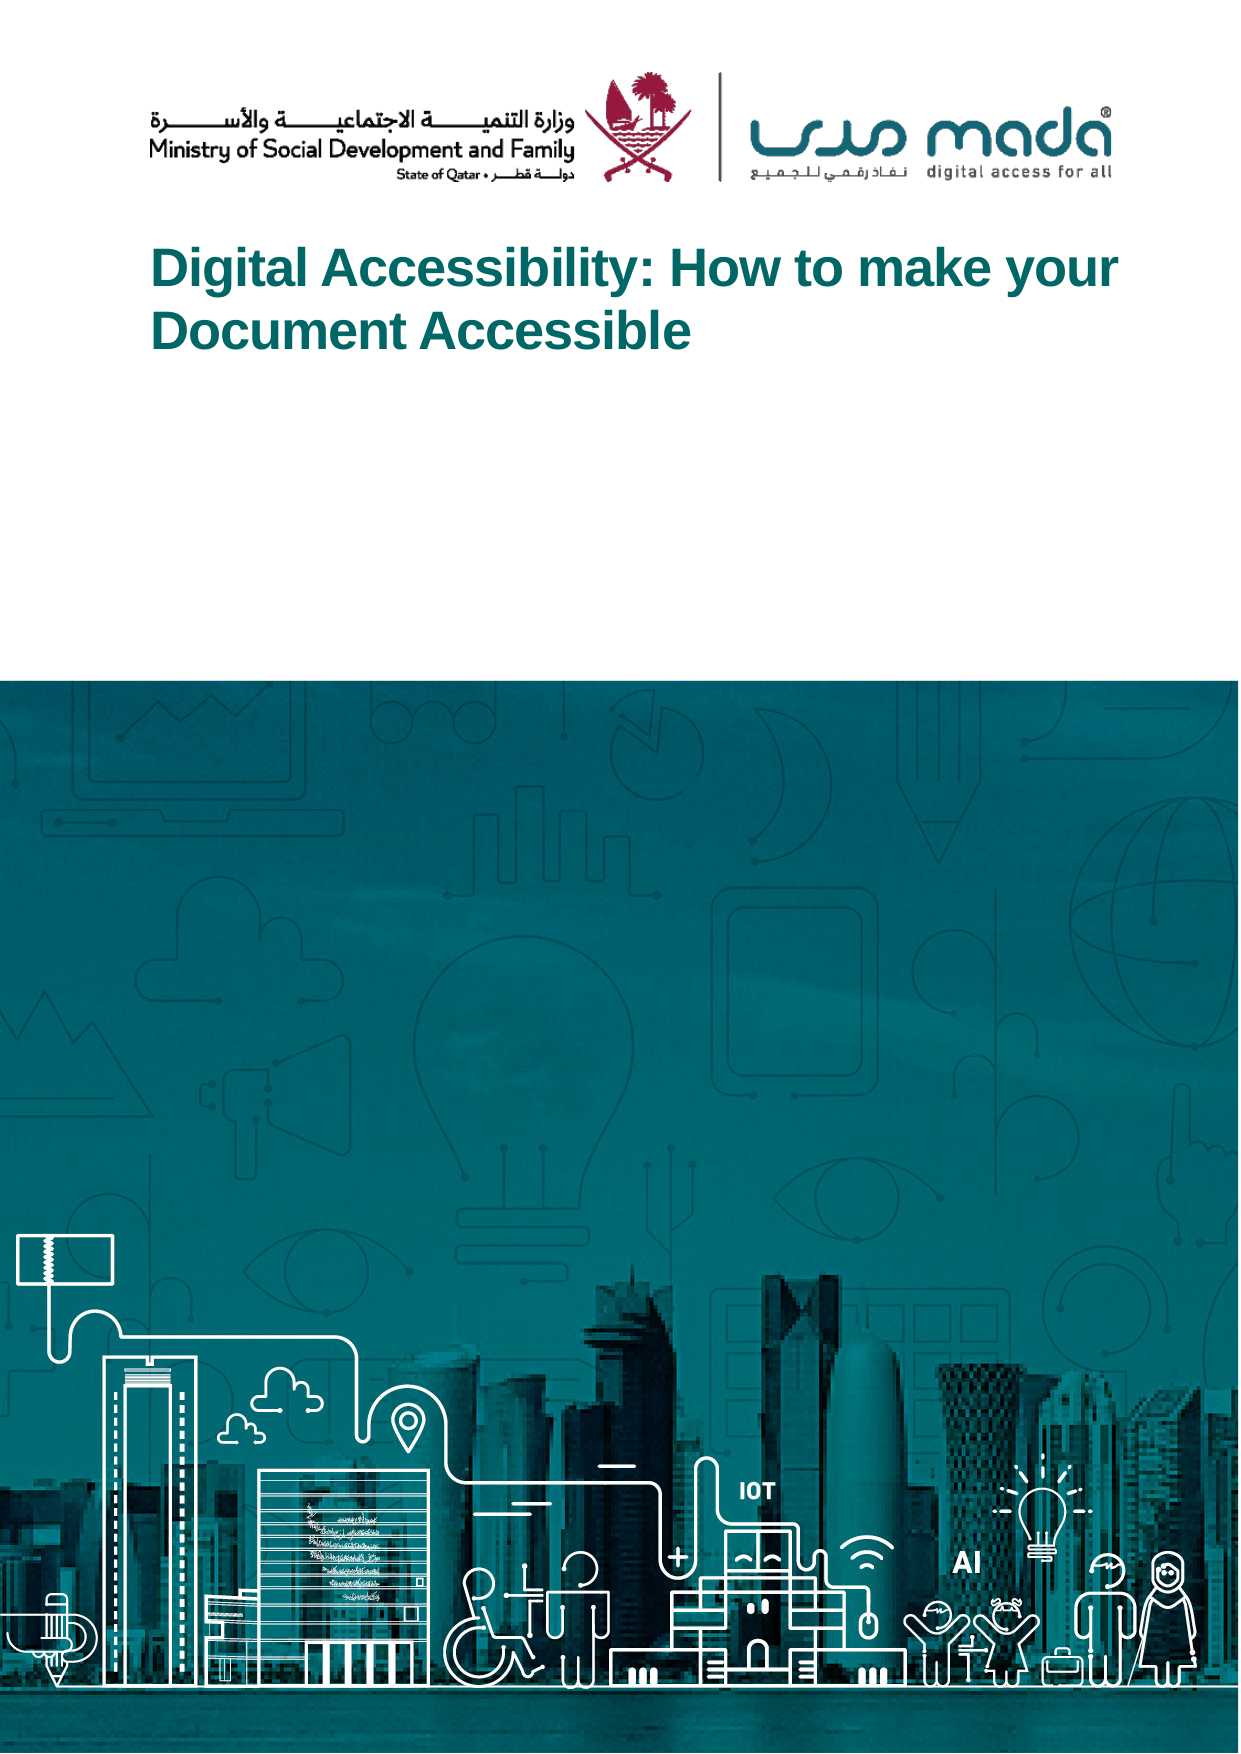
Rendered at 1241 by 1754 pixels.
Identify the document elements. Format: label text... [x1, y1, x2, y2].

title Digital Accessibility: How to make your Document Accessible [150, 236, 1154, 361]
picture [0, 2, 1239, 1753]
